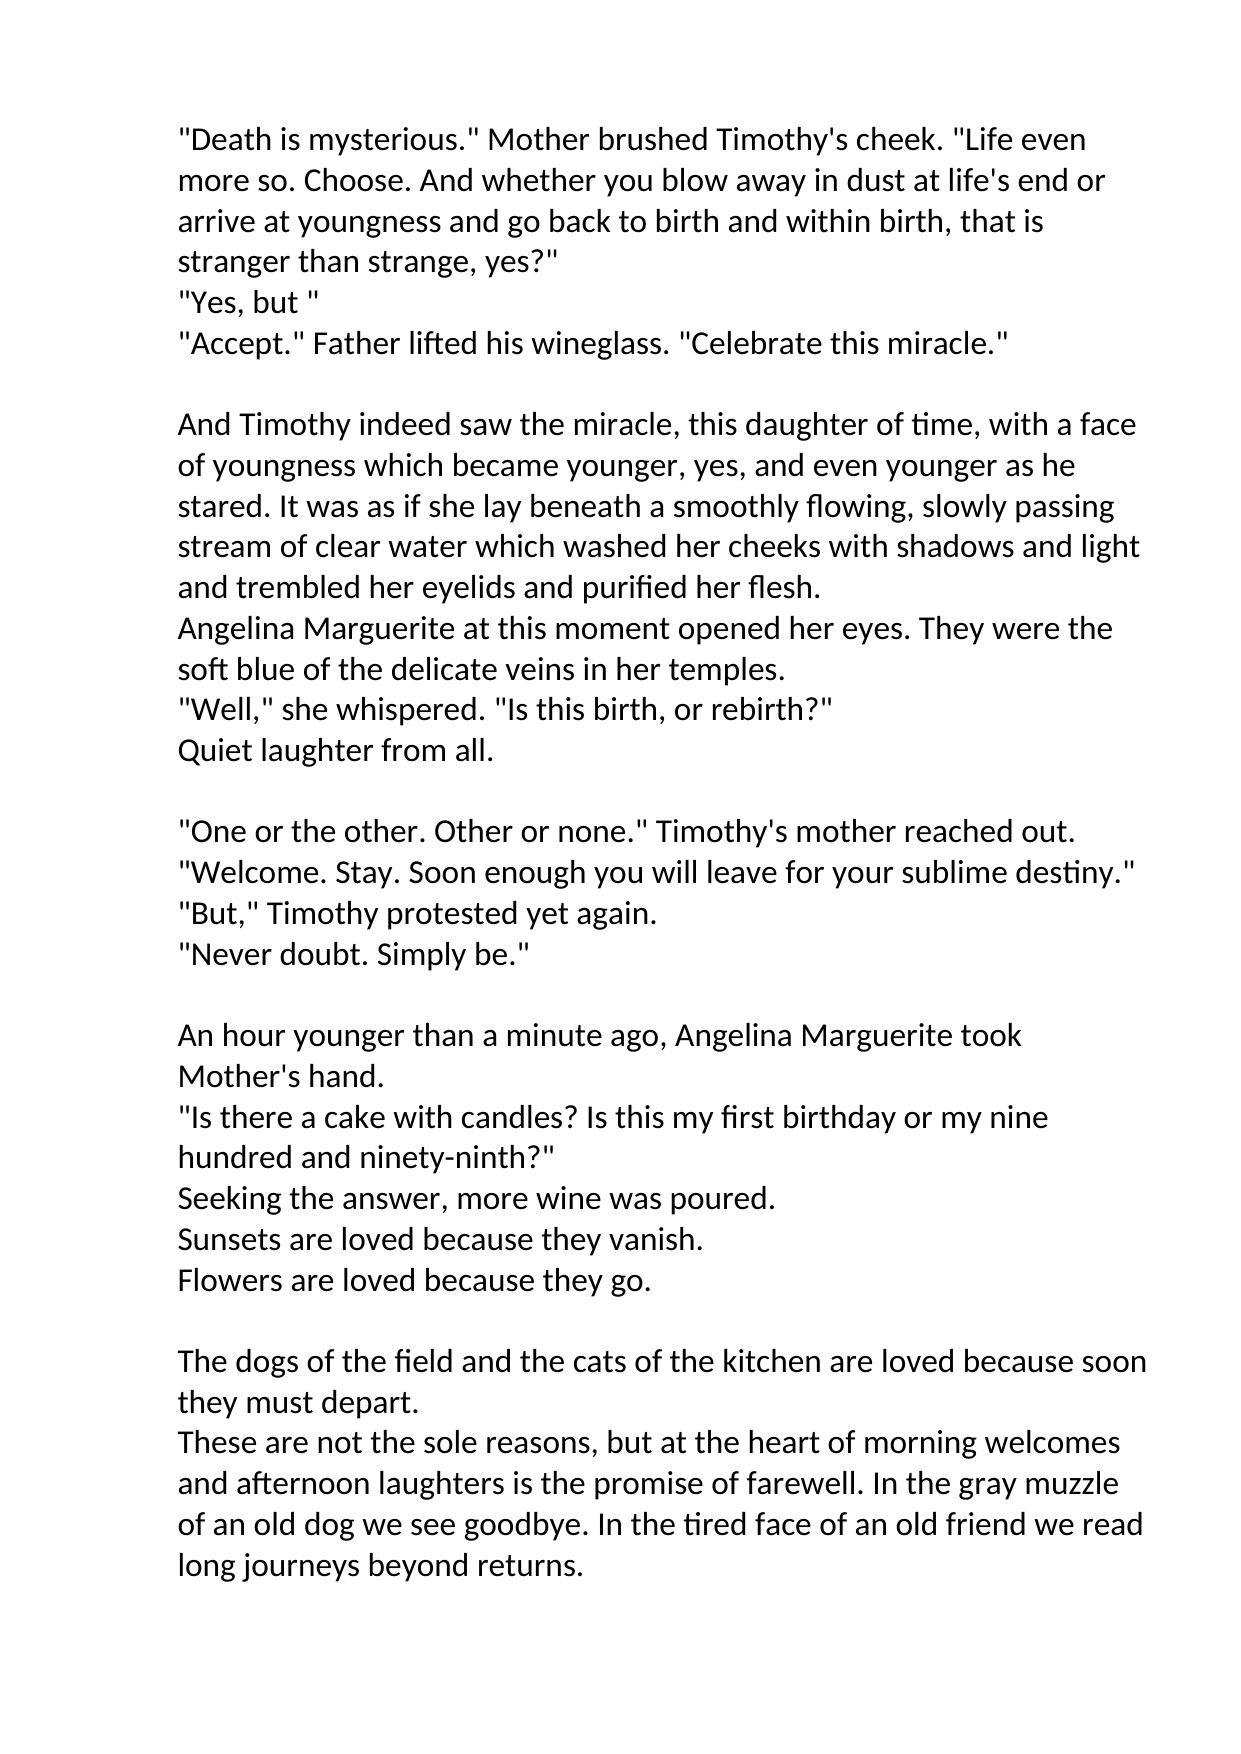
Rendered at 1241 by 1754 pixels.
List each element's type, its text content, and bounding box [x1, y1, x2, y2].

text And Timothy indeed saw the miracle, this daughter of time, with a face of youngness which became younger, yes, and even younger as he stared. It was as if she lay beneath a smoothly flowing, slowly passing stream of clear water which washed her cheeks with shadows and light and trembled her eyelids and purified her flesh. [177, 403, 1152, 607]
text An hour younger than a minute ago, Angelina Marguerite took Mother's hand. [177, 1014, 1152, 1096]
text Quiet laughter from all. [177, 729, 1152, 770]
text "Death is mysterious." Mother brushed Timothy's cheek. "Life even more so. Choose. And whether you blow away in dust at life's end or arrive at youngness and go back to birth and within birth, that is stranger than strange, yes?" [177, 118, 1152, 281]
text "Well," she whispered. "Is this birth, or rebirth?" [177, 688, 1152, 729]
text "But," Timothy protested yet again. [177, 892, 1152, 933]
text "One or the other. Other or none." Timothy's mother reached out. "Welcome. Stay. Soon enough you will leave for your sublime destiny." [177, 811, 1152, 892]
text "Is there a cake with candles? Is this my first birthday or my nine hundred and ninety-ninth?" [177, 1096, 1152, 1177]
text These are not the sole reasons, but at the heart of morning welcomes and afternoon laughters is the promise of farewell. In the gray muzzle of an old dog we see goodbye. In the tired face of an old friend we read long journeys beyond returns. [177, 1421, 1152, 1584]
text The dogs of the field and the cats of the kitchen are loved because soon they must depart. [177, 1340, 1152, 1421]
text "Accept." Father lifted his wineglass. "Celebrate this miracle." [177, 322, 1152, 362]
text "Never doubt. Simply be." [177, 933, 1152, 973]
text Flowers are loved because they go. [177, 1258, 1152, 1299]
text Angelina Marguerite at this moment opened her eyes. They were the soft blue of the delicate veins in her temples. [177, 607, 1152, 688]
text "Yes, but " [177, 281, 1152, 322]
text Sunsets are loved because they vanish. [177, 1218, 1152, 1258]
text Seeking the answer, more wine was poured. [177, 1177, 1152, 1218]
